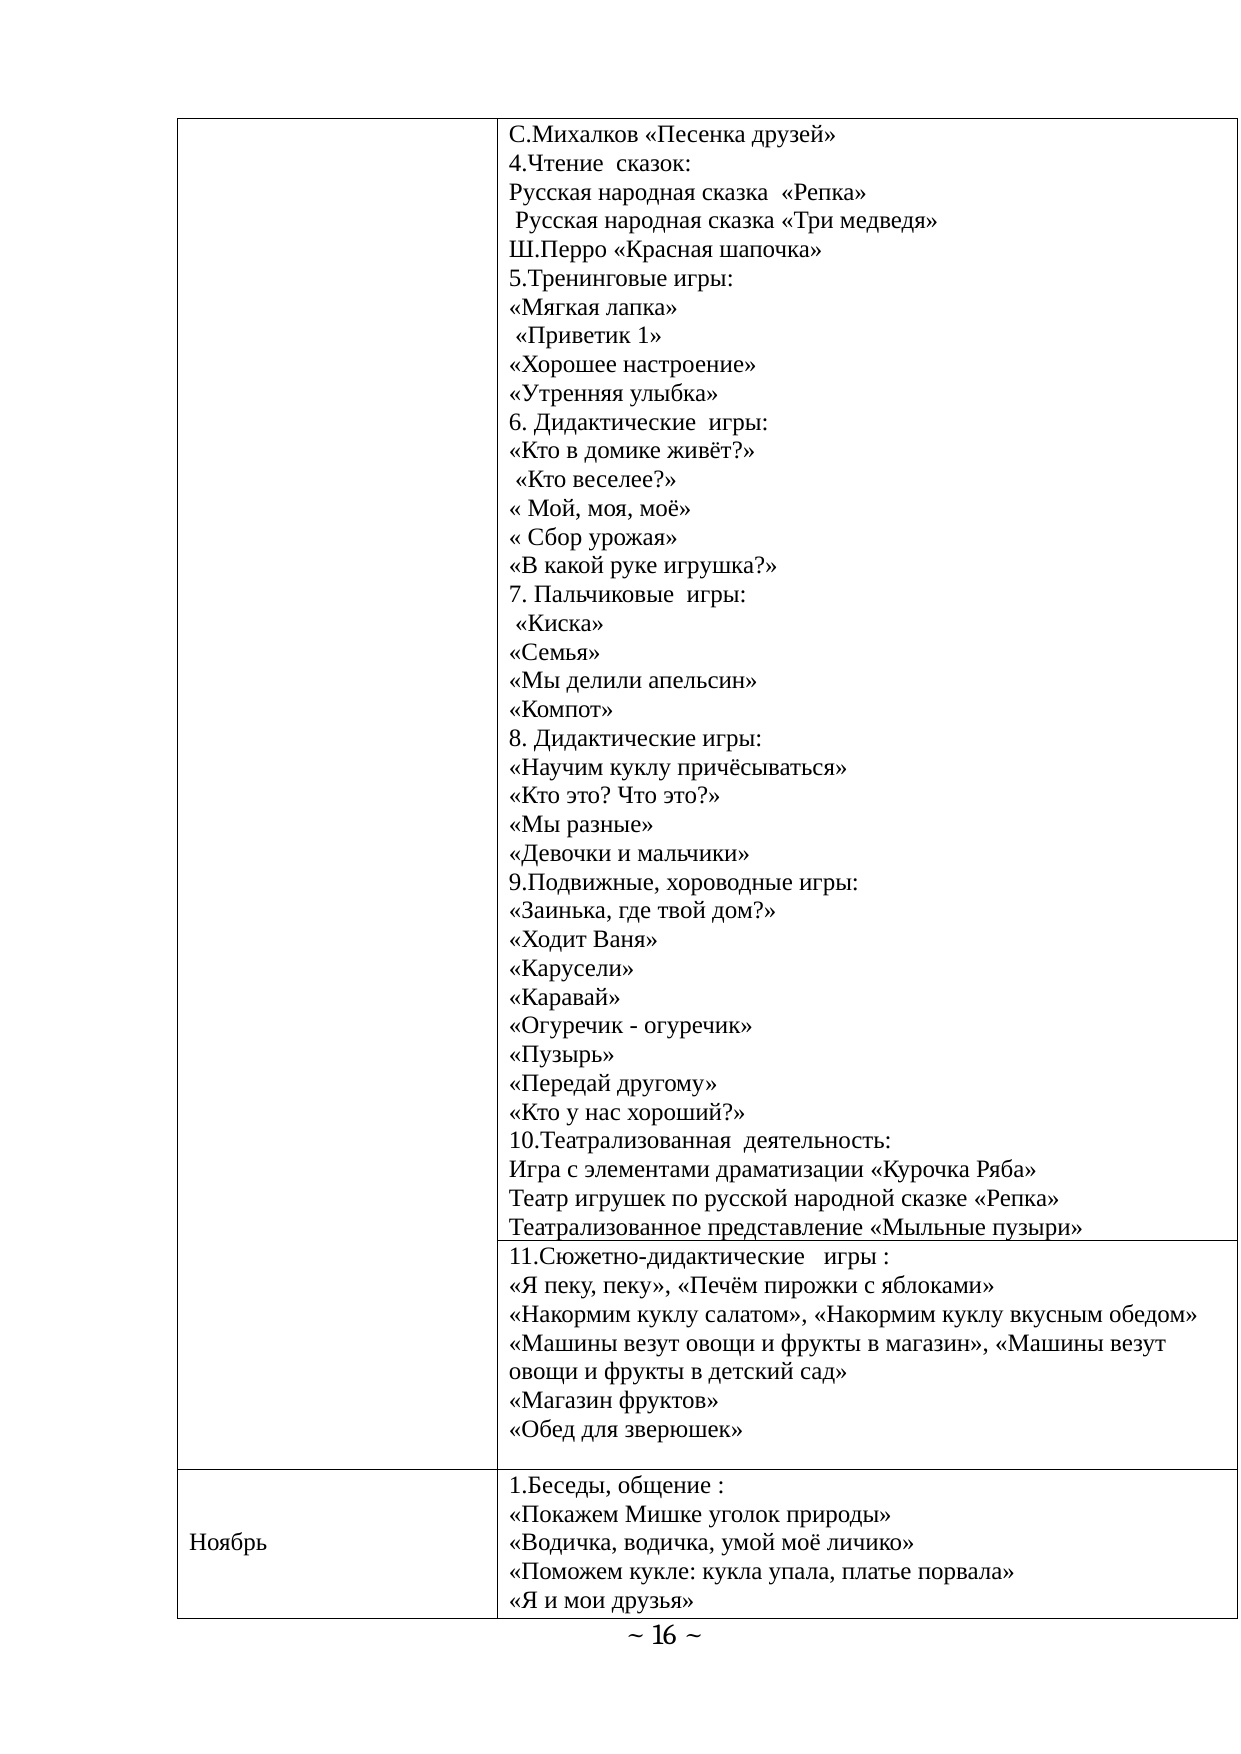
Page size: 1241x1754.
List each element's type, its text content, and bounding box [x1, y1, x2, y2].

table_cell 11.Сюжетно-дидактические игры : «Я пеку, пеку», «Печём пирожки с яблоками» «Накормим куклу салатом», «Накормим куклу вкусным обедом» «Машины везут овощи и фрукты в магазин», «Машины везут овощи и фрукты в детский сад» «Магазин фруктов» «Обед для зверюшек» [498, 1241, 1237, 1469]
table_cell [498, 119, 1237, 1240]
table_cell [498, 1470, 1237, 1617]
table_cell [178, 119, 497, 1469]
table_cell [178, 1470, 497, 1617]
